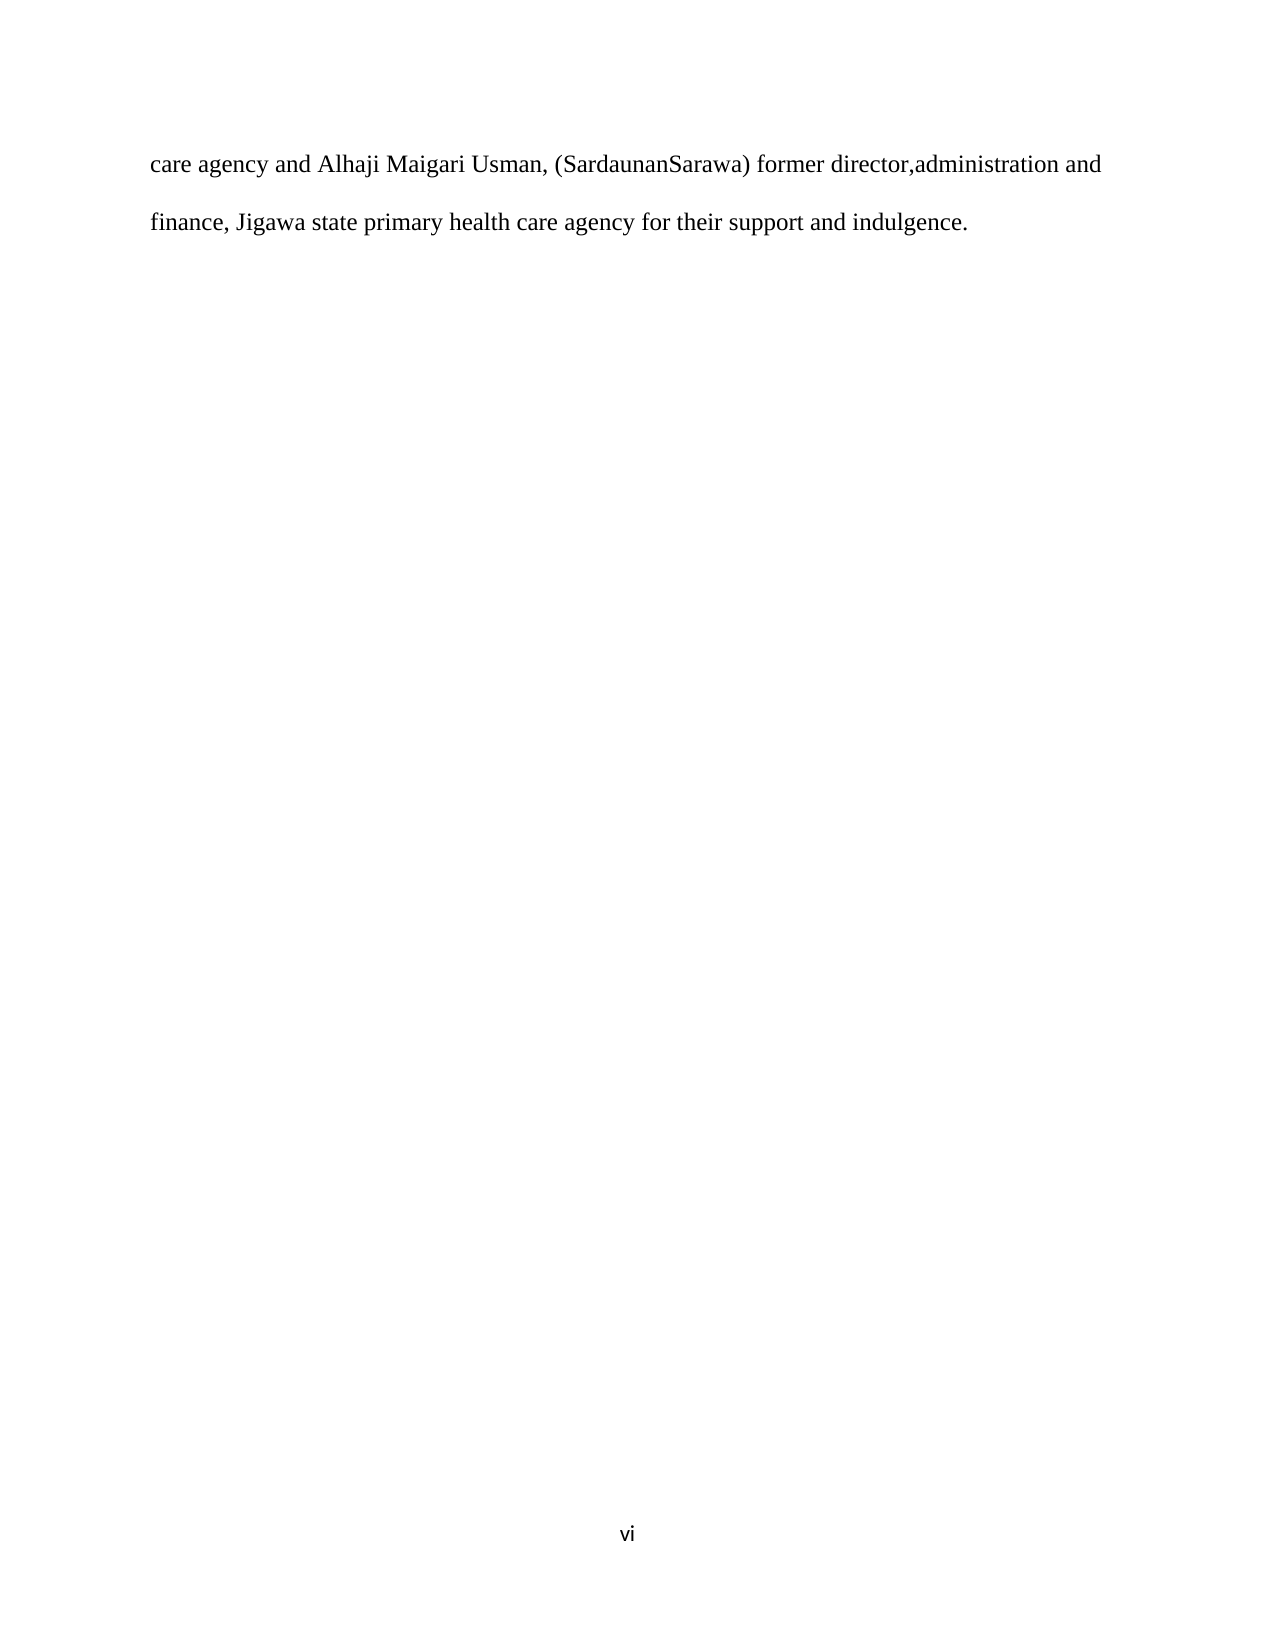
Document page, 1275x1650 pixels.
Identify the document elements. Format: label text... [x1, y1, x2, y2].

text care agency and Alhaji Maigari Usman, (SardaunanSarawa) former director,administration and finance, Jigawa state primary health care agency for their support and indulgence. [150, 149, 1126, 235]
